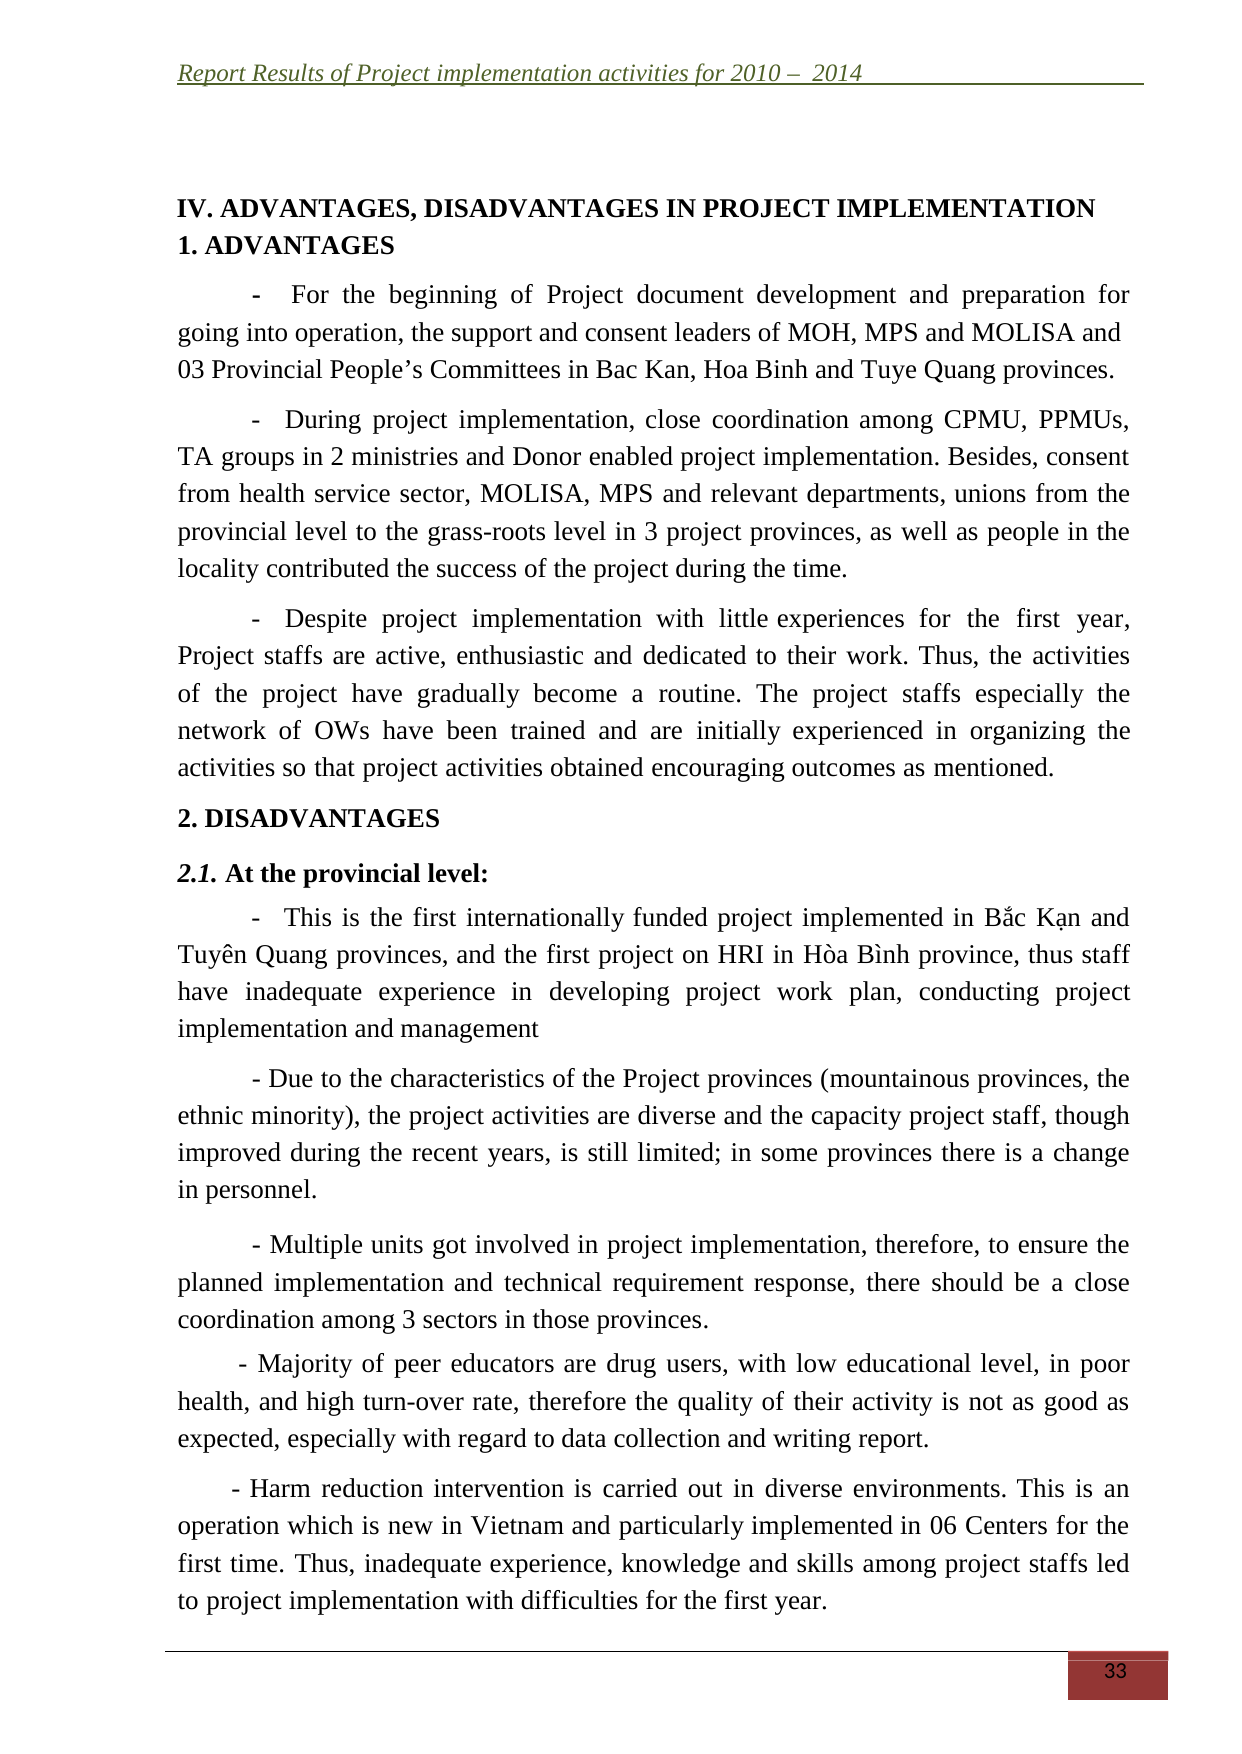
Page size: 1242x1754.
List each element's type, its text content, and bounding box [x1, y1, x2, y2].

text - Harm reduction intervention is carried out in diverse environments. This is an operation which is new in Vietnam and particularly implemented in 06 Centers for the first time. Thus, inadequate experience, knowledge and skills among project staffs led to project implementation with difficulties for the first year. [177, 1472, 1130, 1615]
text - Majority of peer educators are drug users, with low educational level, in poor health, and high turn-over rate, therefore the quality of their activity is not as good as expected, especially with regard to data collection and writing report. [177, 1348, 1130, 1453]
text - For the beginning of Project document development and preparation for going into operation, the support and consent leaders of MOH, MPS and MOLISA and [177, 278, 1130, 347]
text 03 Provincial People’s Committees in Bac Kan, Hoa Binh and Tuye Quang provinces. [177, 353, 1183, 384]
text - This is the first internationally funded project implemented in Bắc Kạn and Tuyên Quang provinces, and the first project on HRI in Hòa Bình province, thus staff have inadequate experience in developing project work plan, conducting project implementation and management [177, 901, 1130, 1043]
text 2.1. At the provincial level: [177, 857, 1183, 888]
text 2. DISADVANTAGES [177, 802, 1183, 833]
text - During project implementation, close coordination among CPMU, PPMUs, TA groups in 2 ministries and Donor enabled project implementation. Besides, consent from health service sector, MOLISA, MPS and relevant departments, unions from the provincial level to the grass-roots level in 3 project provinces, as well as people in the locality contributed the success of the project during the time. [177, 403, 1130, 583]
text - Due to the characteristics of the Project provinces (mountainous provinces, the ethnic minority), the project activities are diverse and the capacity project staff, though improved during the recent years, is still limited; in some provinces there is a change in personnel. [177, 1062, 1130, 1204]
text - Despite project implementation with little experiences for the first year, Project staffs are active, enthusiastic and dedicated to their work. Thus, the activities of the project have gradually become a routine. The project staffs especially the network of OWs have been trained and are initially experienced in organizing the activities so that project activities obtained encouraging outcomes as mentioned. [177, 602, 1131, 782]
text IV. ADVANTAGES, DISADVANTAGES IN PROJECT IMPLEMENTATION [176, 193, 1183, 223]
text - Multiple units got involved in project implementation, therefore, to ensure the planned implementation and technical requirement response, there should be a close coordination among 3 sectors in those provinces. [177, 1228, 1130, 1334]
text 1. ADVANTAGES [177, 229, 1183, 261]
